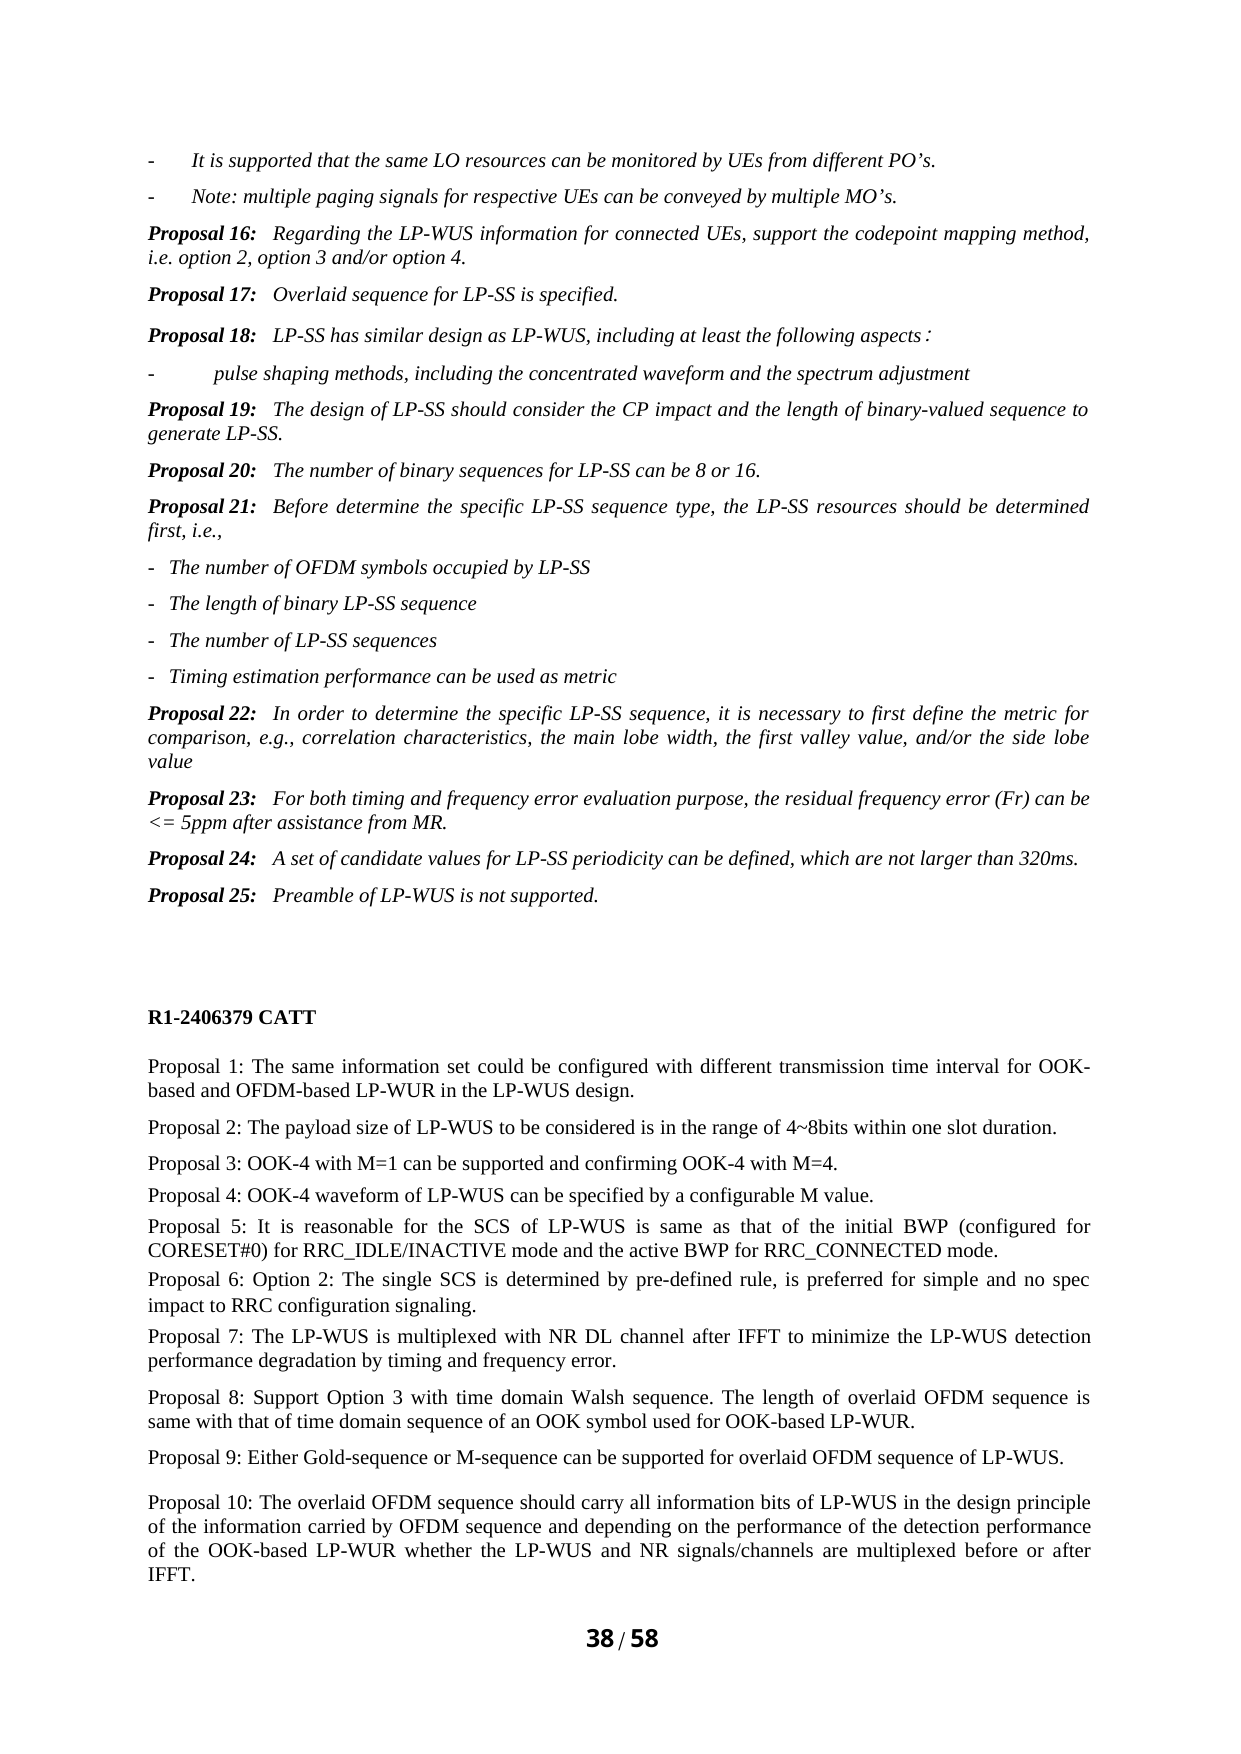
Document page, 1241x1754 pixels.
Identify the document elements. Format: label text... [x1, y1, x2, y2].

text Proposal 1: The same information set could be configured with different transmission time interval for OOK-based and OFDM-based LP-WUR in the LP-WUS design. [148, 1054, 1092, 1102]
list In order to determine the specific LP-SS sequence, it is necessary to first define the metric for comparison, e.g., correlation characteristics, the main lobe width, the first valley value, and/or the side lobe value [148, 701, 1092, 773]
text Proposal 9: Either Gold-sequence or M-sequence can be supported for overlaid OFDM sequence of LP-WUS. [148, 1445, 1092, 1469]
text Proposal 8: Support Option 3 with time domain Walsh sequence. The length of overlaid OFDM sequence is same with that of time domain sequence of an OOK symbol used for OOK-based LP-WUR. [148, 1385, 1092, 1433]
list The design of LP-SS should consider the CP impact and the length of binary-valued sequence to generate LP-SS. [148, 397, 1092, 445]
list It is supported that the same LO resources can be monitored by UEs from different PO’s. [148, 148, 1092, 172]
text Proposal 10: The overlaid OFDM sequence should carry all information bits of LP-WUS in the design principle of the information carried by OFDM sequence and depending on the performance of the detection performance of the OOK-based LP-WUR whether the LP-WUS and NR signals/channels are multiplexed before or after IFFT. [148, 1490, 1092, 1586]
list Preamble of LP-WUS is not supported. [148, 883, 1092, 907]
list Note: multiple paging signals for respective UEs can be conveyed by multiple MO’s. [148, 184, 1092, 208]
list Regarding the LP-WUS information for connected UEs, support the codepoint mapping method, i.e. option 2, option 3 and/or option 4. [148, 221, 1092, 269]
text Proposal 5: It is reasonable for the SCS of LP-WUS is same as that of the initial BWP (configured for CORESET#0) for RRC_IDLE/INACTIVE mode and the active BWP for RRC_CONNECTED mode. [148, 1214, 1092, 1262]
text Proposal 7: The LP-WUS is multiplexed with NR DL channel after IFFT to minimize the LP-WUS detection performance degradation by timing and frequency error. [148, 1324, 1092, 1372]
list LP-SS has similar design as LP-WUS, including at least the following aspects： [148, 318, 1092, 348]
text Proposal 6: Option 2: The single SCS is determined by pre-defined rule, is preferred for simple and no spec impact to RRC configuration signaling. [148, 1267, 1092, 1317]
list For both timing and frequency error evaluation purpose, the residual frequency error (Fr) can be <= 5ppm after assistance from MR. [148, 786, 1092, 834]
text Proposal 3: OOK-4 with M=1 can be supported and confirming OOK-4 with M=4. [148, 1151, 1092, 1175]
list The number of binary sequences for LP-SS can be 8 or 16. [148, 458, 1092, 482]
list Overlaid sequence for LP-SS is specified. [148, 281, 1092, 306]
list The number of LP-SS sequences [148, 628, 1092, 652]
text Proposal 4: OOK-4 waveform of LP-WUS can be specified by a configurable M value. [148, 1182, 1092, 1207]
list A set of candidate values for LP-SS periodicity can be defined, which are not larger than 320ms. [148, 846, 1092, 870]
list pulse shaping methods, including the concentrated waveform and the spectrum adjustment [148, 360, 1092, 384]
list Before determine the specific LP-SS sequence type, the LP-SS resources should be determined first, i.e., [148, 494, 1092, 542]
text R1-2406379 CATT [148, 1005, 1092, 1029]
list The length of binary LP-SS sequence [148, 591, 1092, 615]
list Timing estimation performance can be used as metric [148, 664, 1092, 688]
list The number of OFDM symbols occupied by LP-SS [148, 555, 1092, 579]
text Proposal 2: The payload size of LP-WUS to be considered is in the range of 4~8bits within one slot duration. [148, 1115, 1092, 1139]
